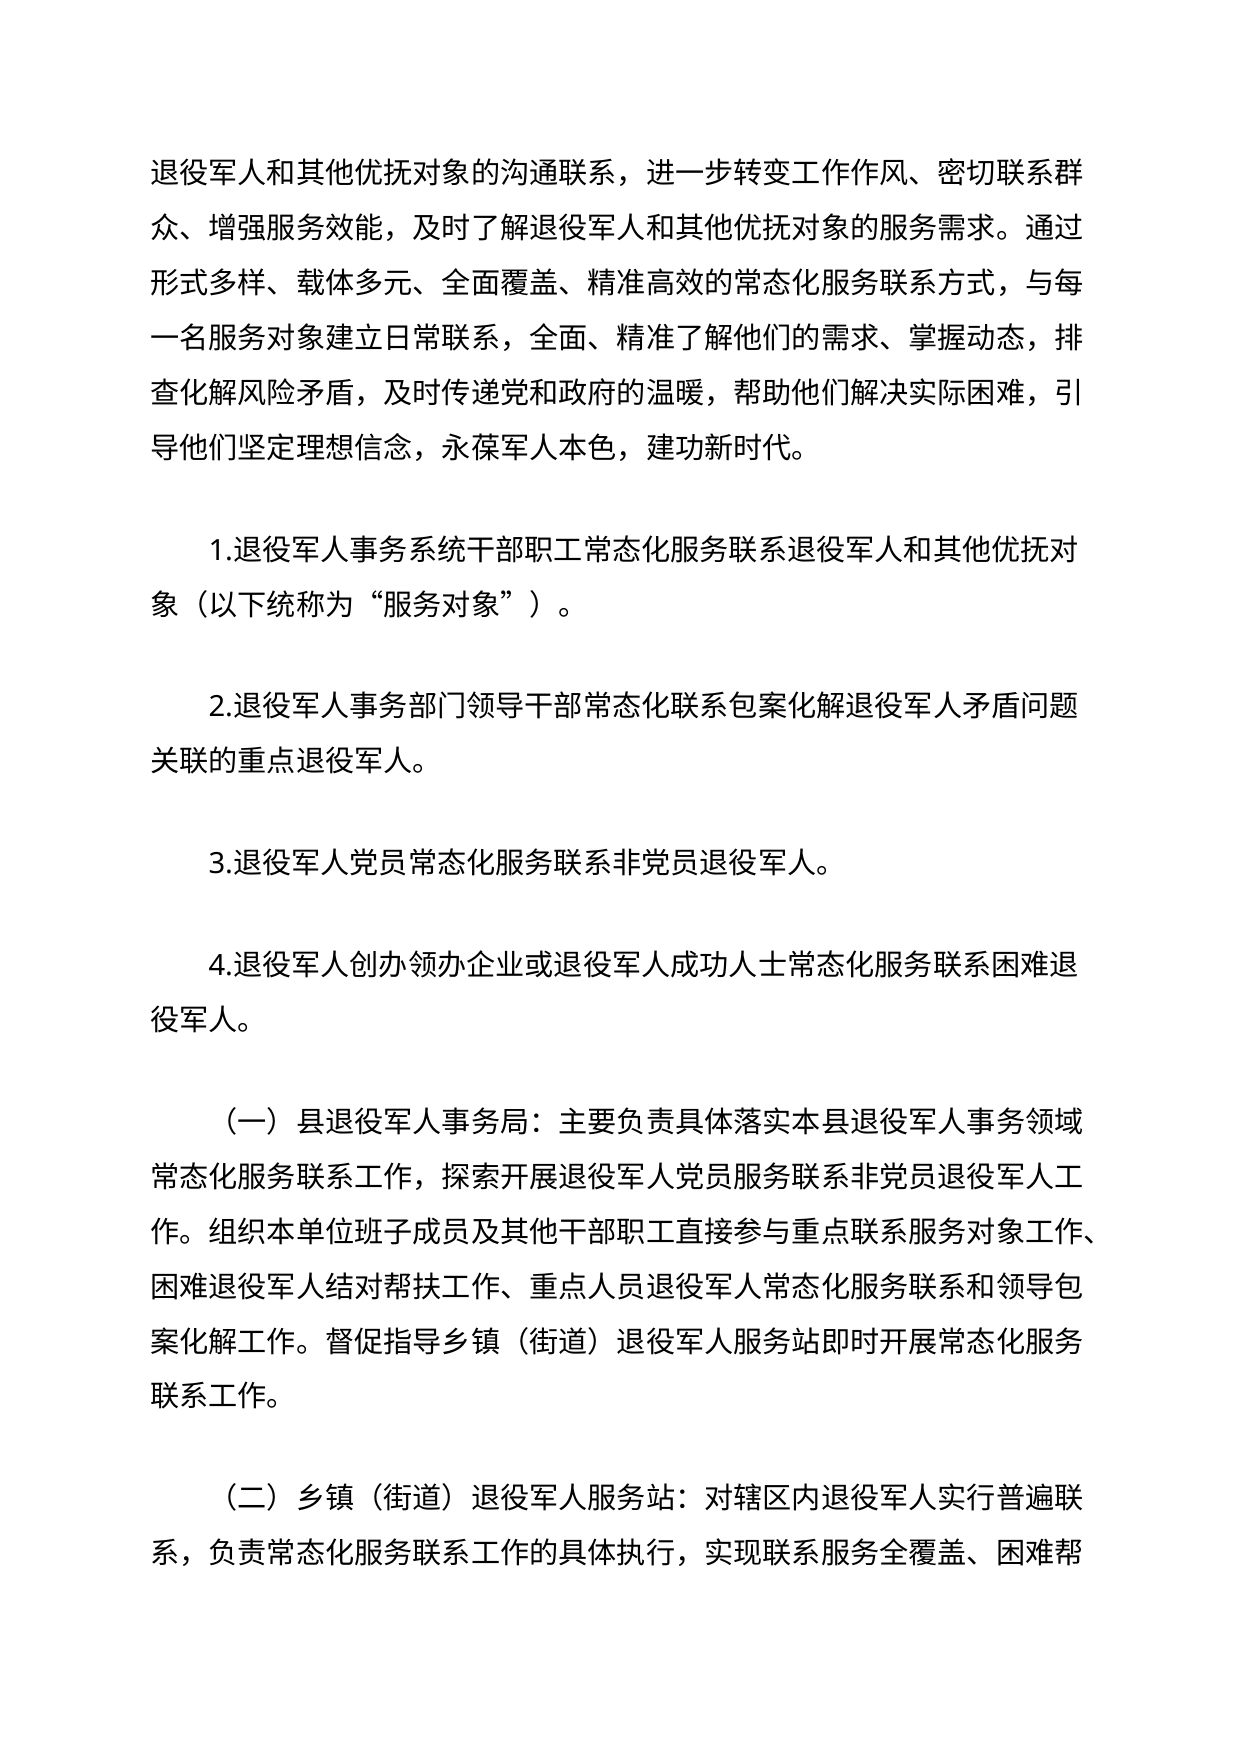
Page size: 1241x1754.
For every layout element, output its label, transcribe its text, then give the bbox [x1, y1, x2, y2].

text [150, 1475, 1090, 1572]
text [150, 150, 1090, 467]
text 4.退役军人创办领办企业或退役军人成功人士常态化服务联系困难退役军人。 [150, 942, 1090, 1039]
text （一）县退役军人事务局：主要负责具体落实本县退役军人事务领域常态化服务联系工作，探索开展退役军人党员服务联系非党员退役军人工作。组织本单位班子成员及其他干部职工直接参与重点联系服务对象工作、困难退役军人结对帮扶工作、重点人员退役军人常态化服务联系和领导包案化解工作。督促指导乡镇（街道）退役军人服务站即时开展常态化服务联系工作。 [150, 1098, 1090, 1415]
text 2.退役军人事务部门领导干部常态化联系包案化解退役军人矛盾问题关联的重点退役军人。 [150, 683, 1090, 780]
text 1.退役军人事务系统干部职工常态化服务联系退役军人和其他优抚对象（以下统称为“服务对象”）。 [150, 526, 1090, 623]
text 3.退役军人党员常态化服务联系非党员退役军人。 [150, 840, 1090, 882]
